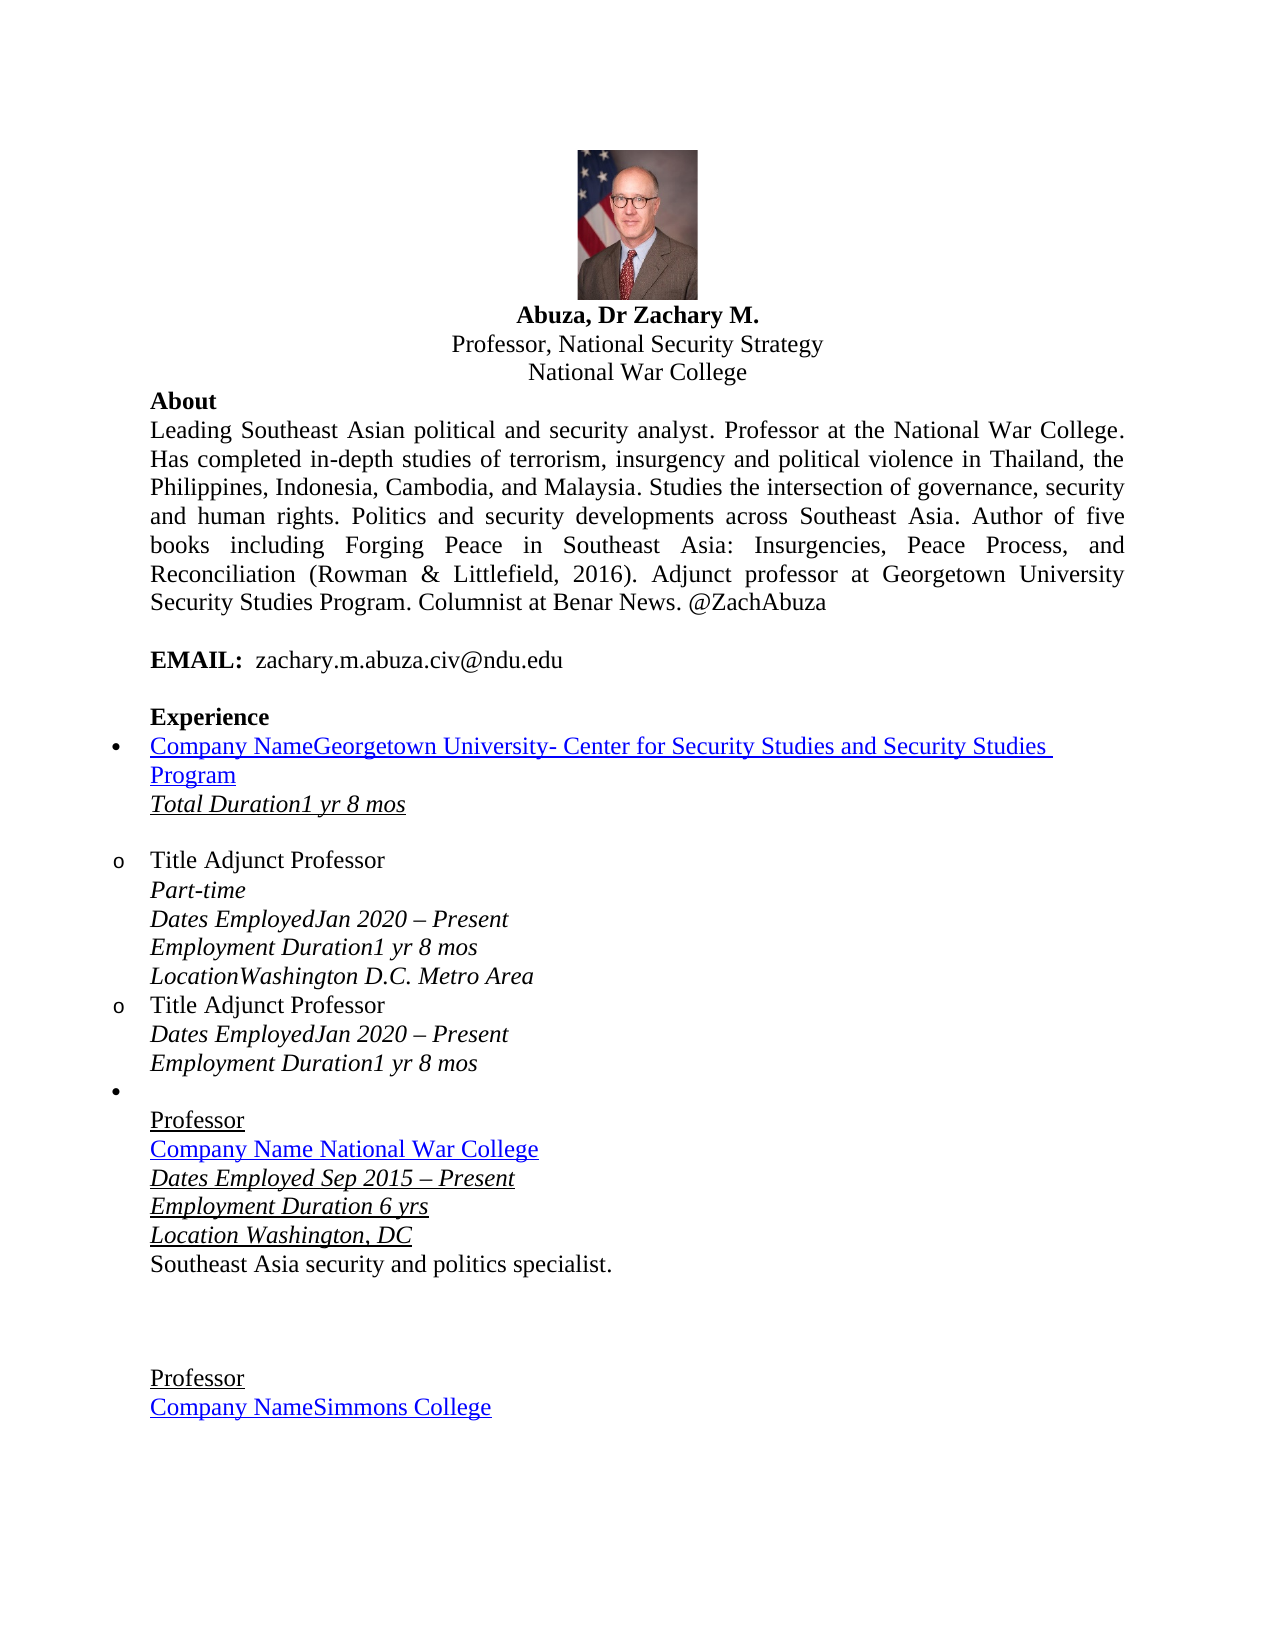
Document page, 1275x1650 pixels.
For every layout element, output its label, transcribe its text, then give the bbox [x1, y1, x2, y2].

subtitle Title Adjunct Professor [112, 845, 1125, 875]
subtitle Dates Employed Sep 2015 – Present [150, 1163, 1125, 1191]
subtitle Dates EmployedJan 2020 – Present [150, 904, 1125, 932]
subtitle Title Adjunct Professor [112, 990, 1125, 1019]
text Leading Southeast Asian political and security analyst. Professor at the National War College. Has completed in-depth studies of terrorism, insurgency and political violence in Thailand, the Philippines, Indonesia, Cambodia, and Malaysia. Studies the intersection of governance, security and human rights. Politics and security developments across Southeast Asia. Author of five books including Forging Peace in Southeast Asia: Insurgencies, Peace Process, and Reconciliation (Rowman & Littlefield, 2016). Adjunct professor at Georgetown University Security Studies Program. Columnist at Benar News. @ZachAbuza [150, 415, 1125, 616]
subtitle Experience [150, 702, 1125, 731]
text Company NameSimmons College [150, 1392, 1125, 1421]
text EMAIL: zachary.m.abuza.civ@ndu.edu [150, 645, 1096, 674]
subtitle Part-time [150, 875, 1125, 904]
subtitle Total Duration1 yr 8 mos [150, 789, 1125, 817]
text Abuza, Dr Zachary M. [150, 300, 1125, 329]
text Southeast Asia security and politics specialist. [150, 1249, 1125, 1278]
subtitle Dates EmployedJan 2020 – Present [150, 1019, 1125, 1048]
text Company Name National War College [150, 1134, 1125, 1163]
text Professor, National Security Strategy [150, 329, 1125, 357]
subtitle Employment Duration 6 yrs [150, 1191, 1125, 1220]
list Company NameGeorgetown University- Center for Security Studies and Security Studies Program [112, 731, 1125, 789]
subtitle Location Washington, DC [150, 1220, 1125, 1249]
text About [150, 386, 1125, 415]
subtitle Employment Duration1 yr 8 mos [150, 1048, 1125, 1077]
subtitle Professor [150, 1105, 1125, 1134]
subtitle LocationWashington D.C. Metro Area [150, 961, 1125, 990]
picture [577, 150, 698, 300]
text National War College [150, 357, 1125, 386]
subtitle Employment Duration1 yr 8 mos [150, 932, 1125, 961]
subtitle Professor [150, 1363, 1125, 1392]
